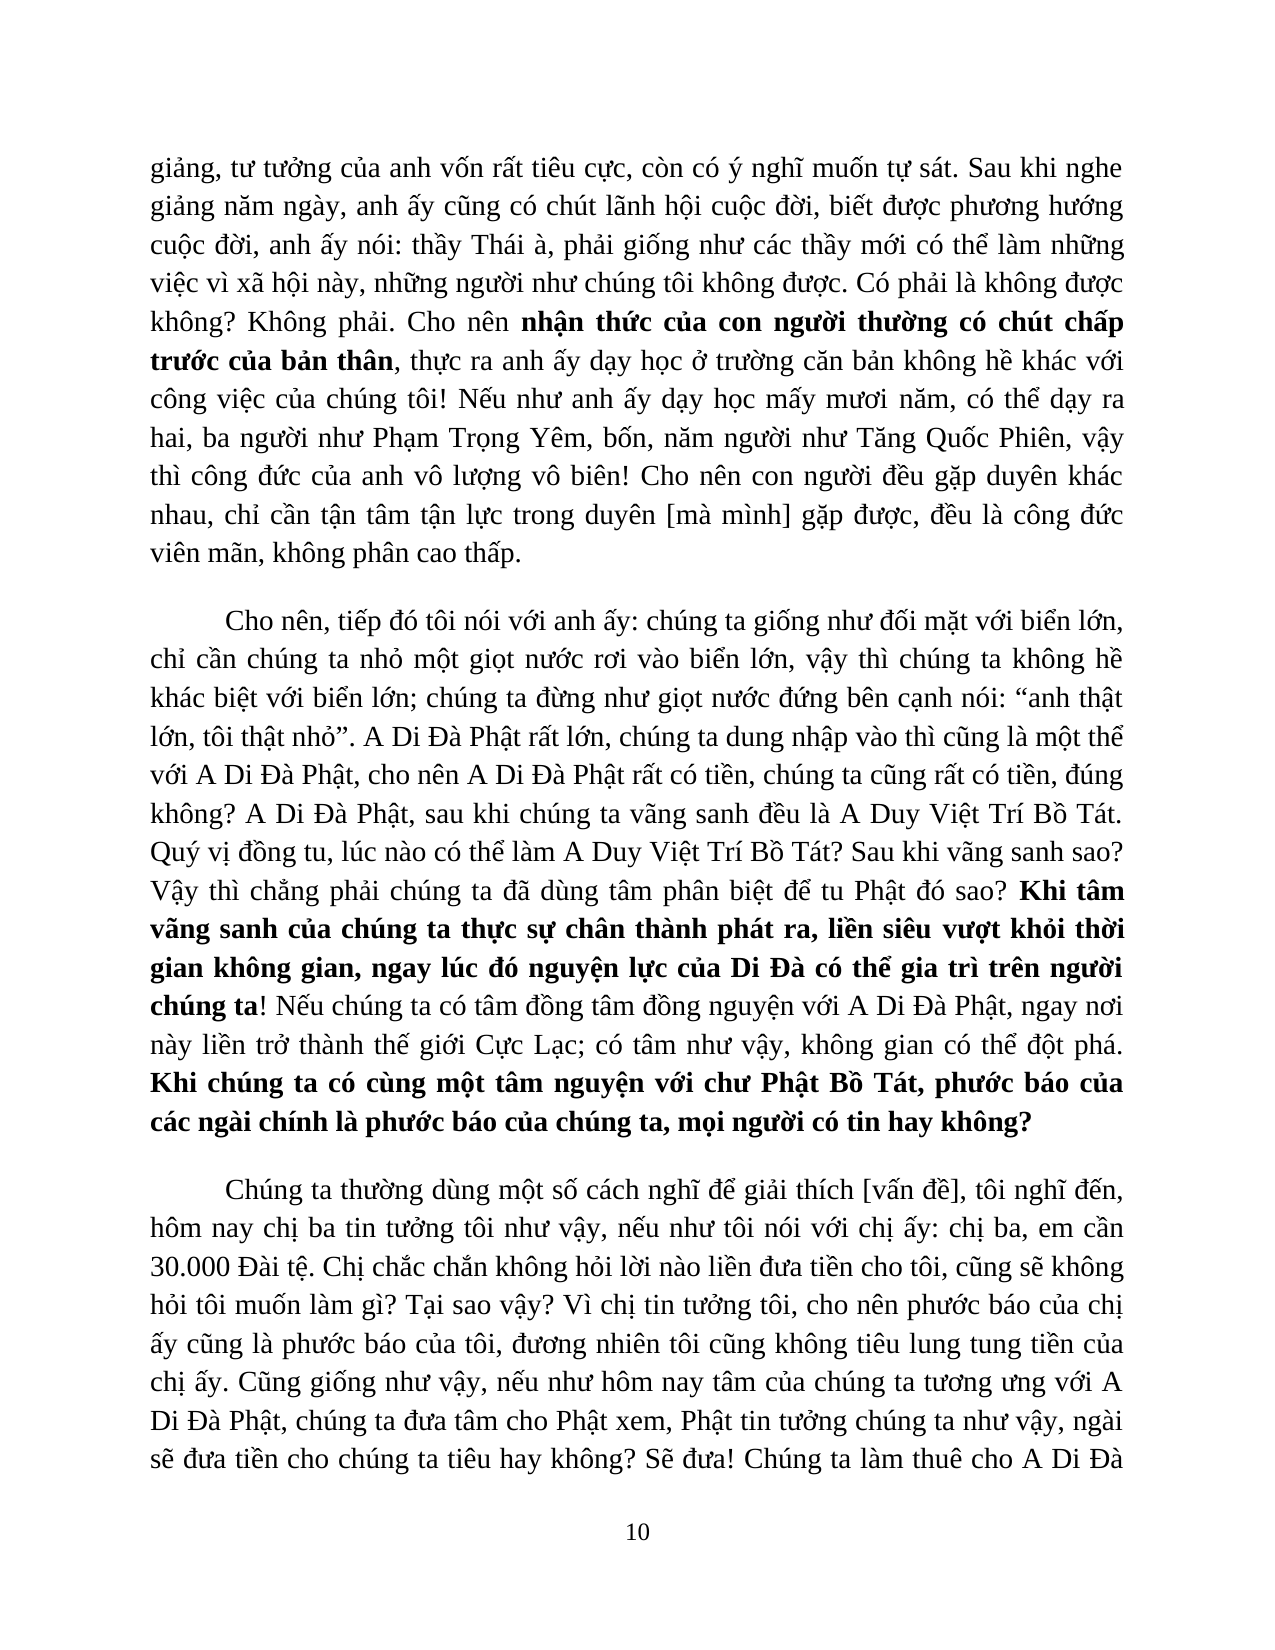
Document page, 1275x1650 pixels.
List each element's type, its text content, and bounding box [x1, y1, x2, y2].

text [150, 150, 1125, 569]
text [150, 1172, 1125, 1475]
text Cho nên, tiếp đó tôi nói với anh ấy: chúng ta giống như đối mặt với biển lớn, chỉ cần chúng ta nhỏ một giọt nước rơi vào biển lớn, vậy thì chúng ta không hề khác biệt với biển lớn; chúng ta đừng như giọt nước đứng bên cạnh nói: “anh thật lớn, tôi thật nhỏ”. A Di Đà Phật rất lớn, chúng ta dung nhập vào thì cũng là một thể với A Di Đà Phật, cho nên A Di Đà Phật rất có tiền, chúng ta cũng rất có tiền, đúng không? A Di Đà Phật, sau khi chúng ta vãng sanh đều là A Duy Việt Trí Bồ Tát. Quý vị đồng tu, lúc nào có thể làm A Duy Việt Trí Bồ Tát? Sau khi vãng sanh sao? Vậy thì chẳng phải chúng ta đã dùng tâm phân biệt để tu Phật đó sao? Khi tâm vãng sanh của chúng ta thực sự chân thành phát ra, liền siêu vượt khỏi thời gian không gian, ngay lúc đó nguyện lực của Di Đà có thể gia trì trên người chúng ta! Nếu chúng ta có tâm đồng tâm đồng nguyện với A Di Đà Phật, ngay nơi này liền trở thành thế giới Cực Lạc; có tâm như vậy, không gian có thể đột phá. Khi chúng ta có cùng một tâm nguyện với chư Phật Bồ Tát, phước báo của các ngài chính là phước báo của chúng ta, mọi người có tin hay không? [150, 603, 1125, 1138]
